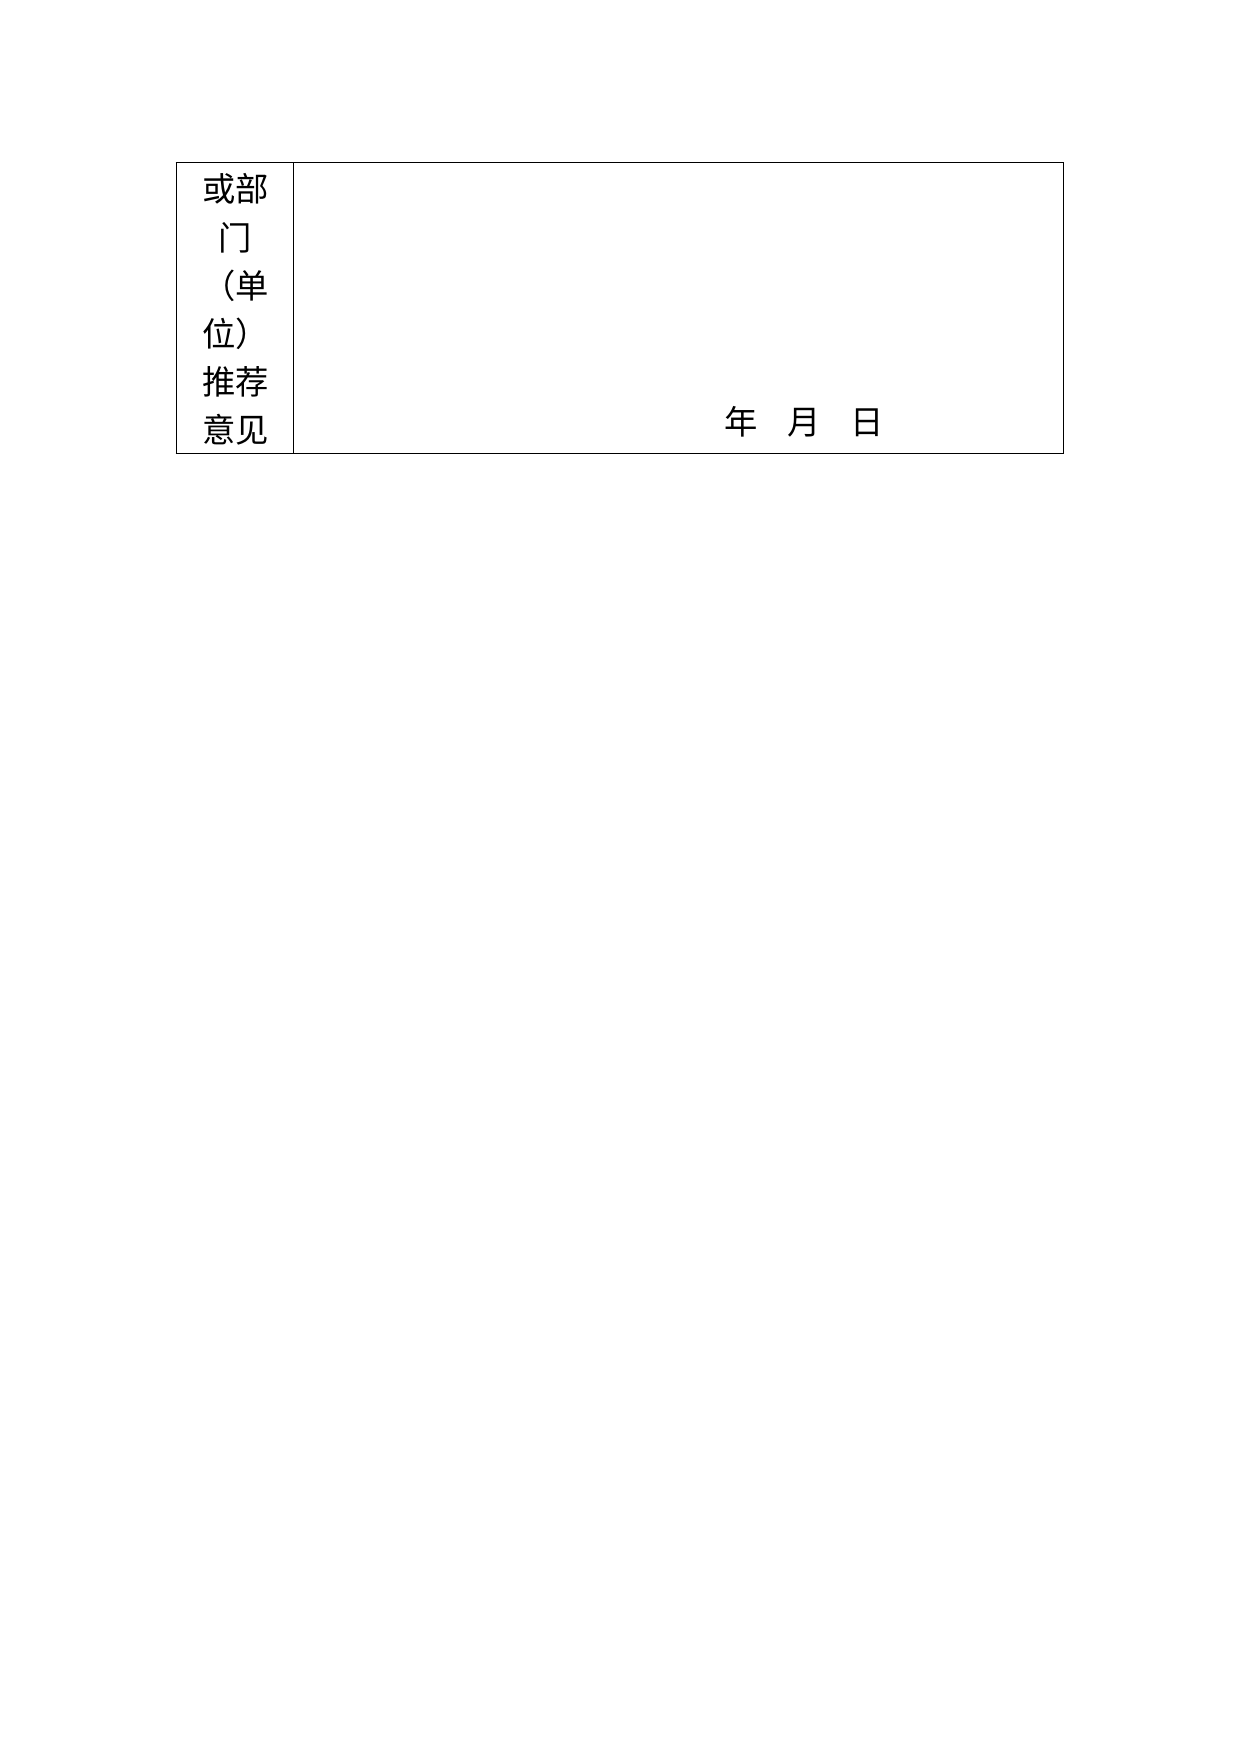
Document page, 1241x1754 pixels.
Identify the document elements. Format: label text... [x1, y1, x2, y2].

table_cell 所在地区或部门（单位）推荐意见 [177, 163, 293, 452]
table_cell 推荐单位（盖章）： 年 月 日 [294, 163, 1063, 452]
